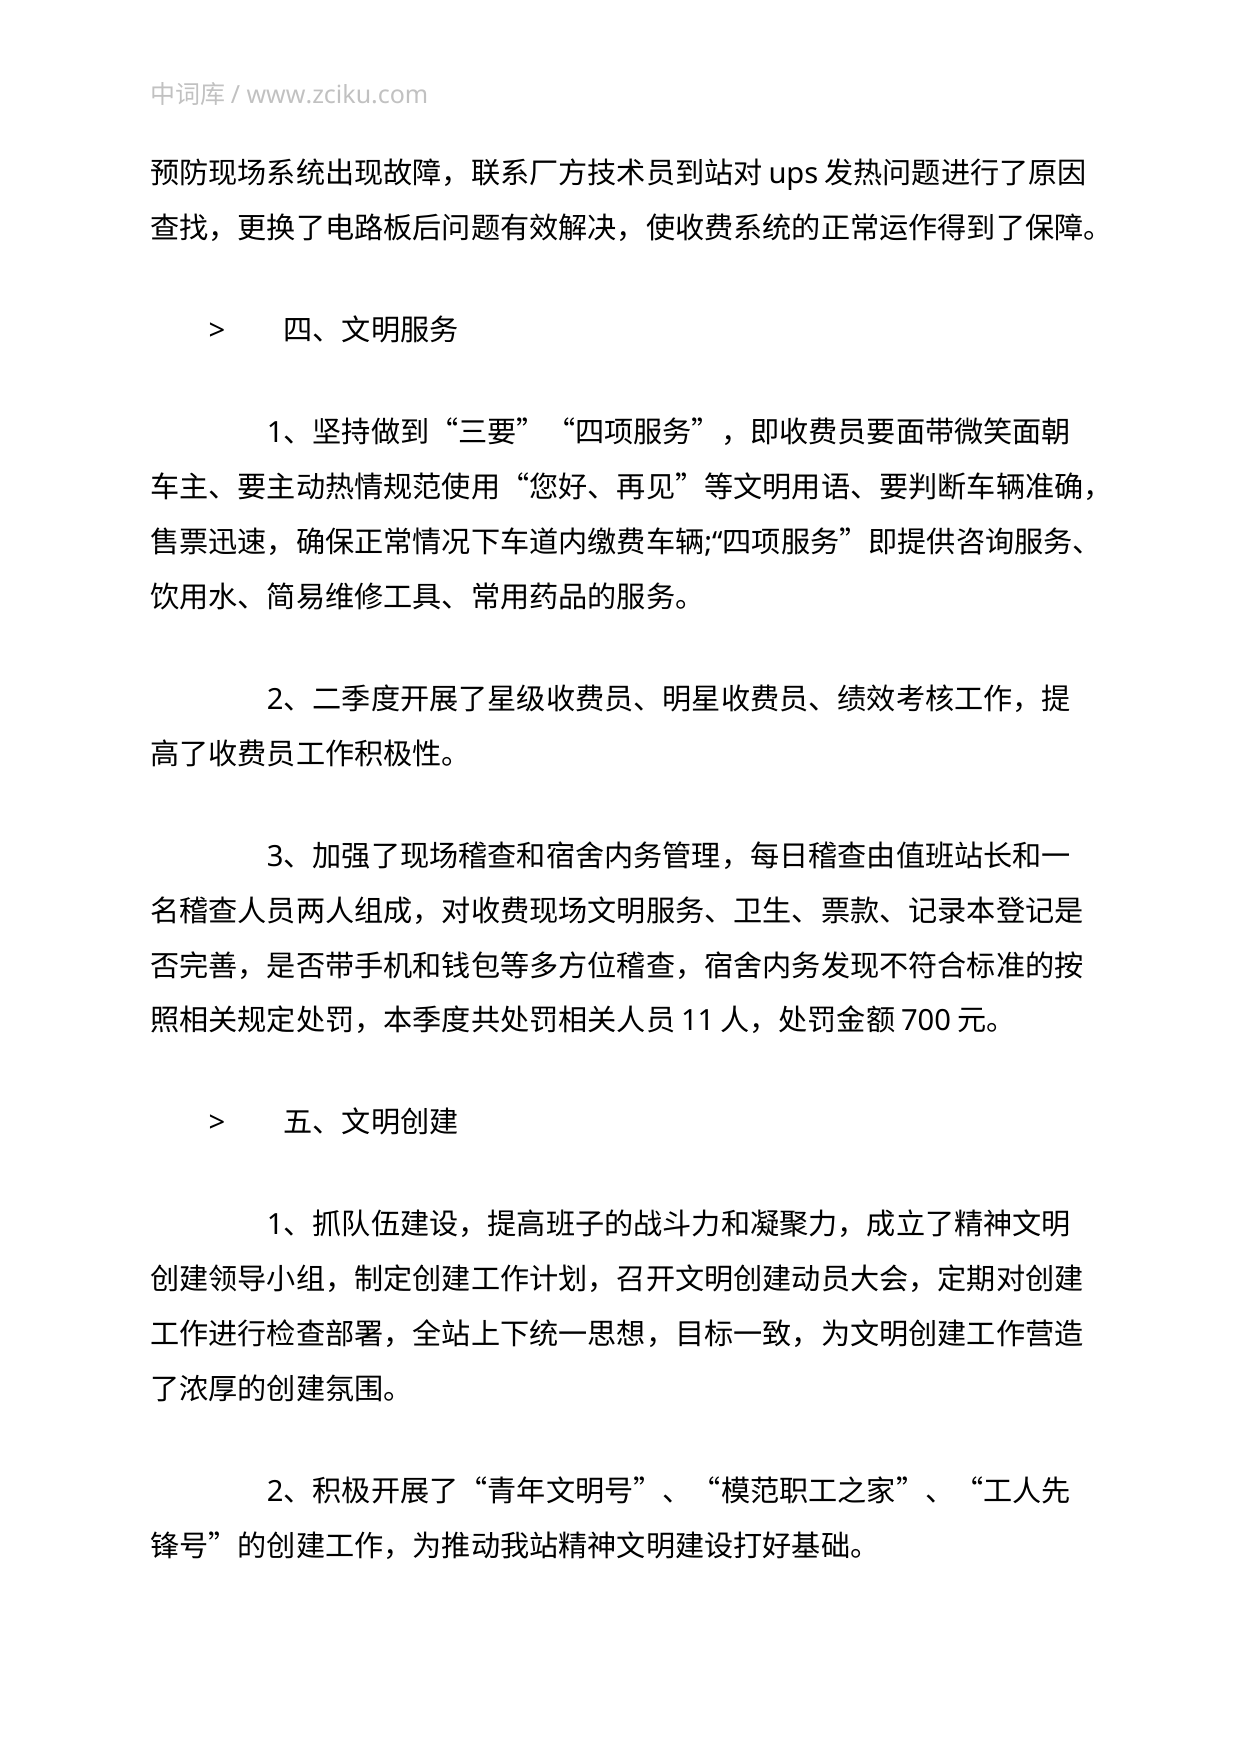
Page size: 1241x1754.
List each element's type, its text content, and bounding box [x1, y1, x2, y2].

text > 四、文明服务 [150, 307, 1090, 349]
text > 五、文明创建 [150, 1099, 1090, 1141]
text 2、积极开展了“青年文明号”、“模范职工之家”、“工人先锋号”的创建工作，为推动我站精神文明建设打好基础。 [150, 1467, 1090, 1565]
text 1、抓队伍建设，提高班子的战斗力和凝聚力，成立了精神文明创建领导小组，制定创建工作计划，召开文明创建动员大会，定期对创建工作进行检查部署，全站上下统一思想，目标一致，为文明创建工作营造了浓厚的创建氛围。 [150, 1201, 1090, 1408]
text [150, 150, 1090, 247]
text 3、加强了现场稽查和宿舍内务管理，每日稽查由值班站长和一名稽查人员两人组成，对收费现场文明服务、卫生、票款、记录本登记是否完善，是否带手机和钱包等多方位稽查，宿舍内务发现不符合标准的按照相关规定处罚，本季度共处罚相关人员11人，处罚金额700元。 [150, 832, 1090, 1039]
text 2、二季度开展了星级收费员、明星收费员、绩效考核工作，提高了收费员工作积极性。 [150, 675, 1090, 773]
text 1、坚持做到“三要”“四项服务”，即收费员要面带微笑面朝车主、要主动热情规范使用“您好、再见”等文明用语、要判断车辆准确，售票迅速，确保正常情况下车道内缴费车辆;“四项服务”即提供咨询服务、饮用水、简易维修工具、常用药品的服务。 [150, 409, 1090, 616]
